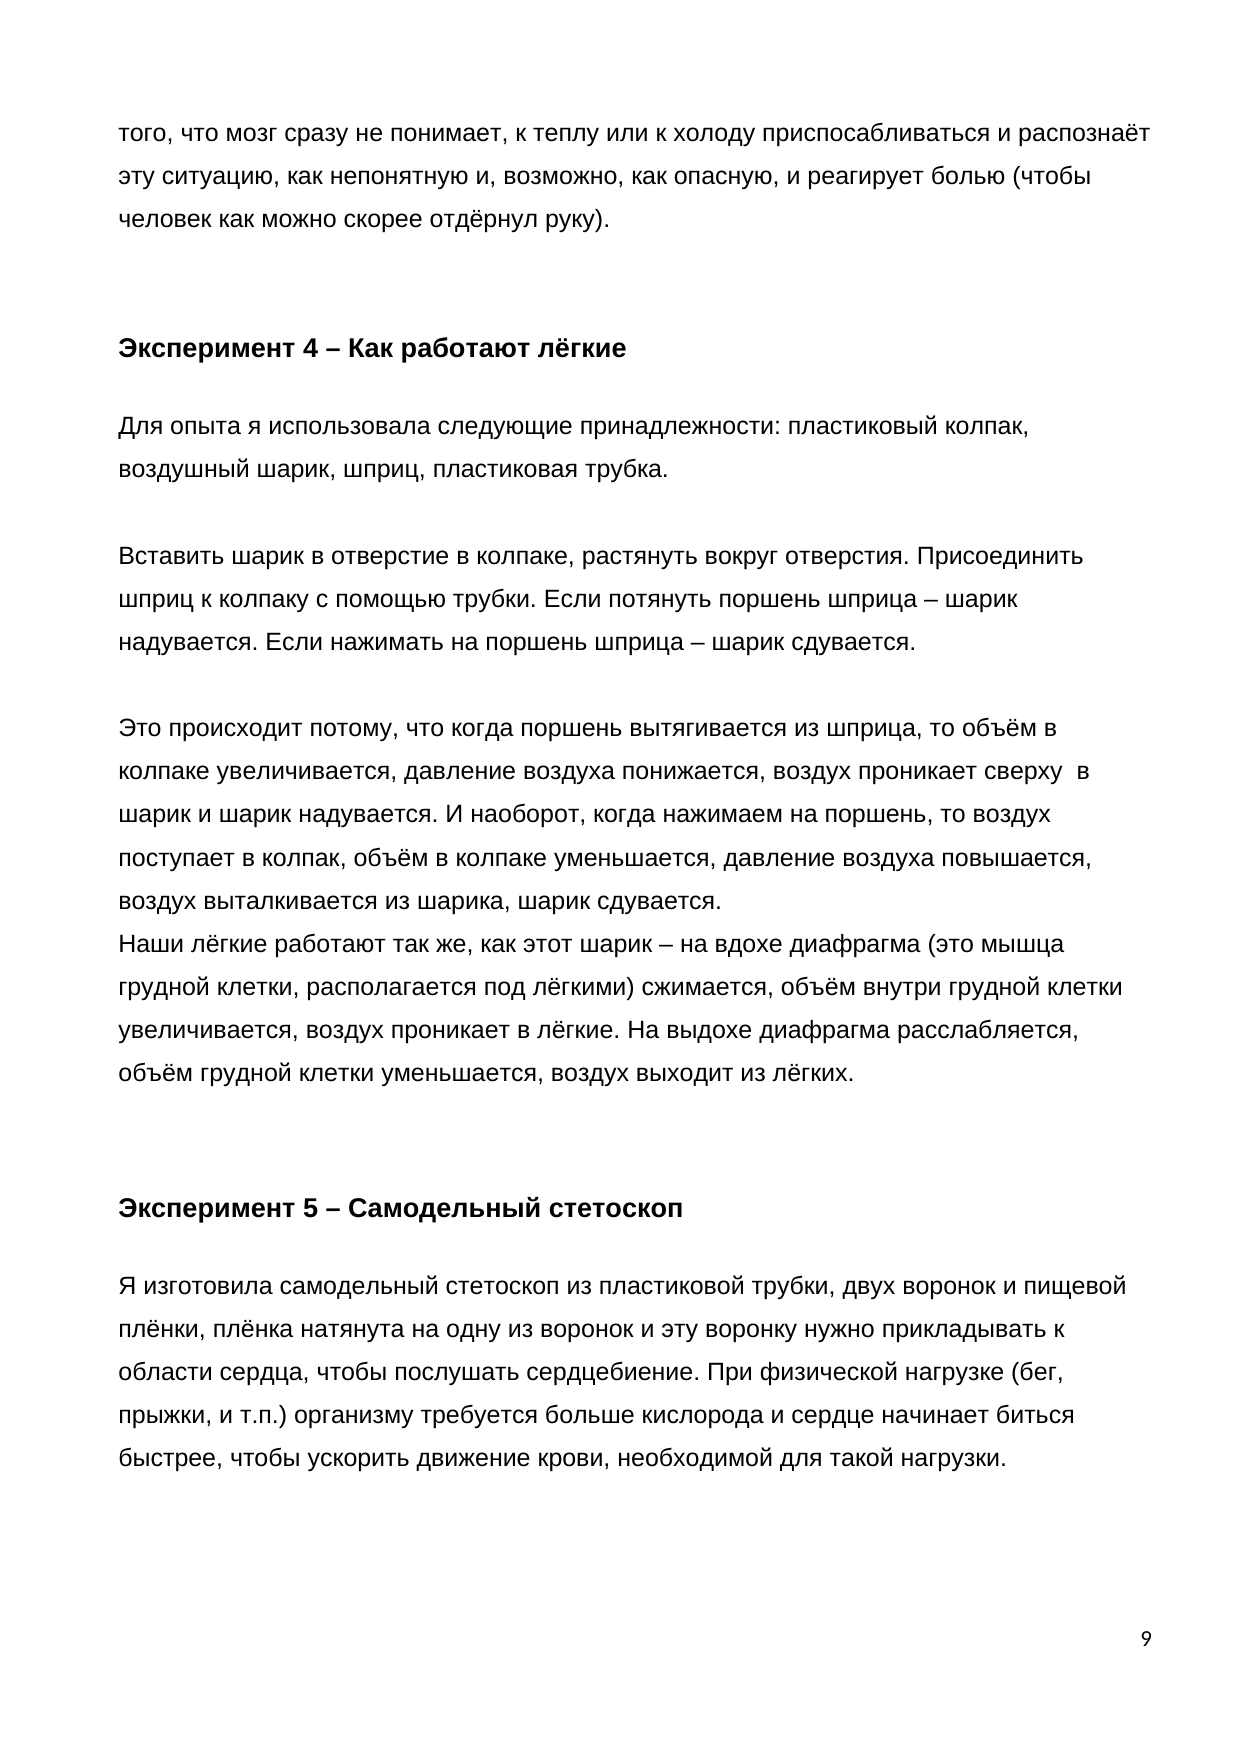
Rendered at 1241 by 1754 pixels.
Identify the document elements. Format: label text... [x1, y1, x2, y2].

text Вставить шарик в отверстие в колпаке, растянуть вокруг отверстия. Присоединить шприц к колпаку с помощью трубки. Если потянуть поршень шприца – шарик надувается. Если нажимать на поршень шприца – шарик сдувается. [118, 541, 1152, 656]
subtitle Эксперимент 5 – Самодельный стетоскоп [118, 1192, 1152, 1223]
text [118, 118, 1152, 233]
text Я изготовила самодельный стетоскоп из пластиковой трубки, двух воронок и пищевой плёнки, плёнка натянута на одну из воронок и эту воронку нужно прикладывать к области сердца, чтобы послушать сердцебиение. При физической нагрузке (бег, прыжки, и т.п.) организму требуется больше кислорода и сердце начинает биться быстрее, чтобы ускорить движение крови, необходимой для такой нагрузки. [118, 1271, 1152, 1472]
text Для опыта я использовала следующие принадлежности: пластиковый колпак, воздушный шарик, шприц, пластиковая трубка. [118, 411, 1152, 483]
text Наши лёгкие работают так же, как этот шарик – на вдохе диафрагма (это мышца грудной клетки, располагается под лёгкими) сжимается, объём внутри грудной клетки увеличивается, воздух проникает в лёгкие. На выдохе диафрагма расслабляется, объём грудной клетки уменьшается, воздух выходит из лёгких. [118, 929, 1152, 1087]
subtitle Эксперимент 4 – Как работают лёгкие [118, 332, 1152, 363]
text Это происходит потому, что когда поршень вытягивается из шприца, то объём в колпаке увеличивается, давление воздуха понижается, воздух проникает сверху в шарик и шарик надувается. И наоборот, когда нажимаем на поршень, то воздух поступает в колпак, объём в колпаке уменьшается, давление воздуха повышается, воздух выталкивается из шарика, шарик сдувается. [118, 713, 1152, 914]
